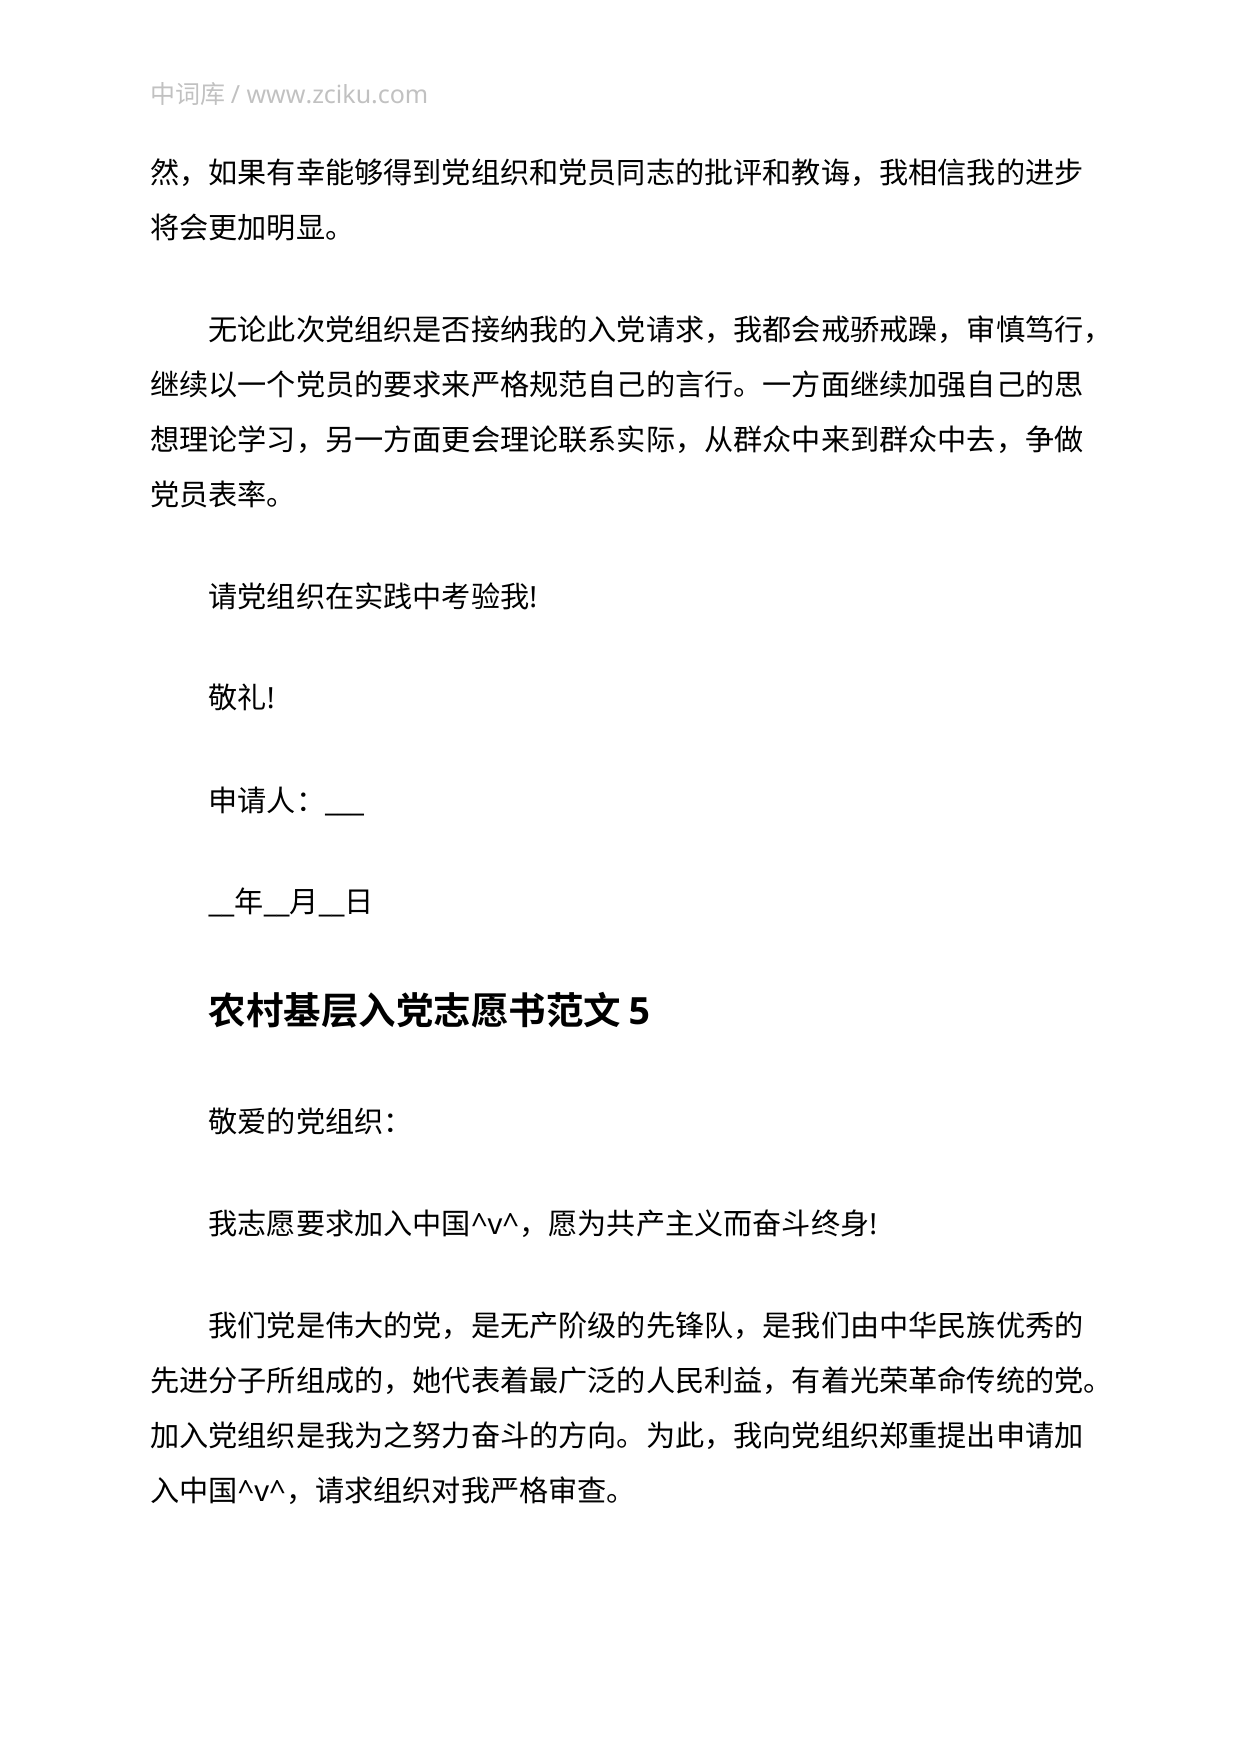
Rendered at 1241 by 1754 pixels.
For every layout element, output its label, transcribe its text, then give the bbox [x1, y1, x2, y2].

text 敬爱的党组织： [150, 1099, 1090, 1141]
text __年__月__日 [150, 879, 1090, 921]
text 请党组织在实践中考验我! [150, 573, 1090, 616]
text 农村基层入党志愿书范文5 [150, 981, 1090, 1036]
text 敬礼! [150, 675, 1090, 717]
text 我们党是伟大的党，是无产阶级的先锋队，是我们由中华民族优秀的先进分子所组成的，她代表着最广泛的人民利益，有着光荣革命传统的党。加入党组织是我为之努力奋斗的方向。为此，我向党组织郑重提出申请加入中国^v^，请求组织对我严格审查。 [150, 1302, 1090, 1509]
text 我志愿要求加入中国^v^，愿为共产主义而奋斗终身! [150, 1200, 1090, 1243]
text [150, 150, 1090, 247]
text 申请人：___ [150, 777, 1090, 819]
text 无论此次党组织是否接纳我的入党请求，我都会戒骄戒躁，审慎笃行，继续以一个党员的要求来严格规范自己的言行。一方面继续加强自己的思想理论学习，另一方面更会理论联系实际，从群众中来到群众中去，争做党员表率。 [150, 307, 1090, 514]
